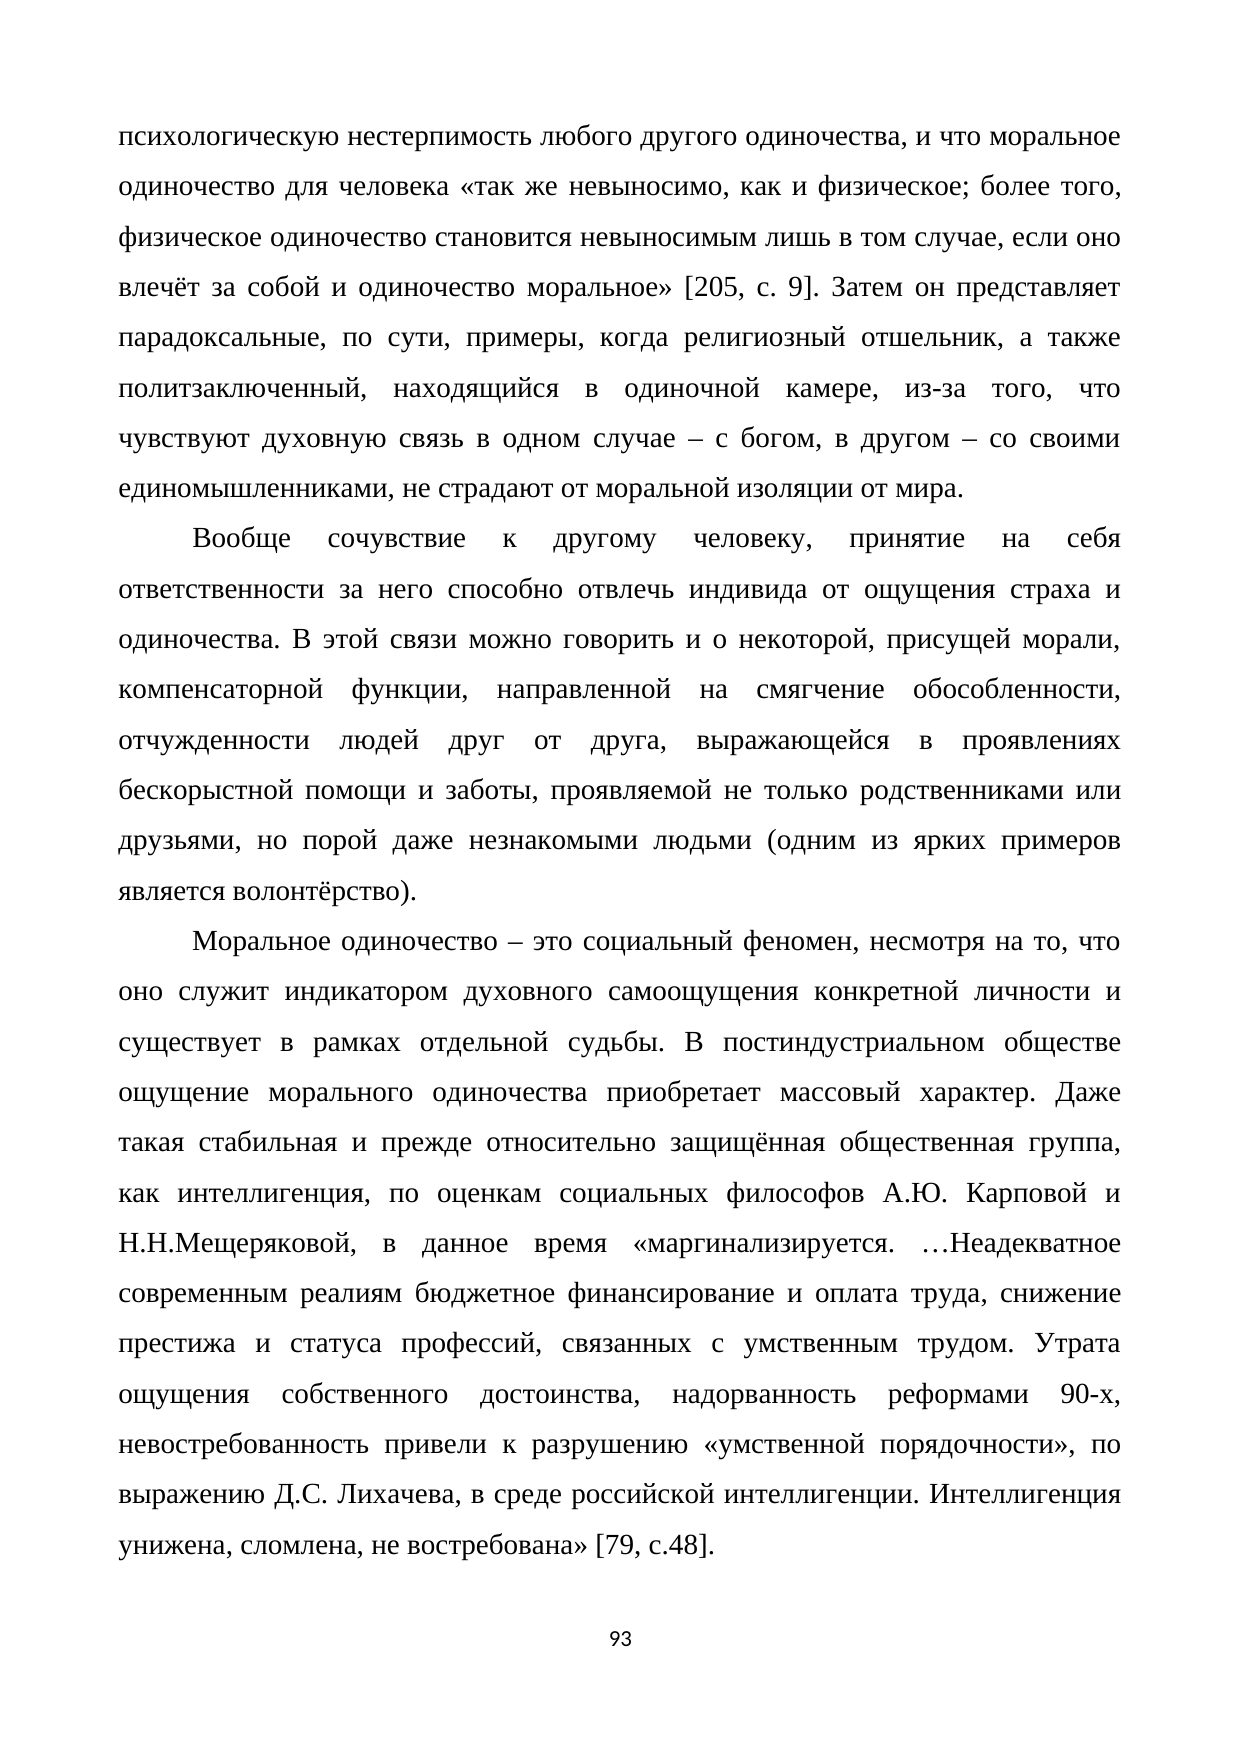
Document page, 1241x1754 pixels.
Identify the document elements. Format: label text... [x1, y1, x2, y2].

text Моральное одиночество – это социальный феномен, несмотря на то, что оно служит индикатором духовного самоощущения конкретной личности и существует в рамках отдельной судьбы. В постиндустриальном обществе ощущение морального одиночества приобретает массовый характер. Даже такая стабильная и прежде относительно защищённая общественная группа, как интеллигенция, по оценкам социальных философов А.Ю. Карповой и Н.Н.Мещеряковой, в данное время «маргинализируется. …Неадекватное современным реалиям бюджетное финансирование и оплата труда, снижение престижа и статуса профессий, связанных с умственным трудом. Утрата ощущения собственного достоинства, надорванность реформами 90-х, невостребованность привели к разрушению «умственной порядочности», по выражению Д.С. Лихачева, в среде российской интеллигенции. Интеллигенция унижена, сломлена, не востребована» [79, с.48]. [118, 923, 1122, 1560]
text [118, 118, 1122, 504]
text Вообще сочувствие к другому человеку, принятие на себя ответственности за него способно отвлечь индивида от ощущения страха и одиночества. В этой связи можно говорить и о некоторой, присущей морали, компенсаторной функции, направленной на смягчение обособленности, отчужденности людей друг от друга, выражающейся в проявлениях бескорыстной помощи и заботы, проявляемой не только родственниками или друзьями, но порой даже незнакомыми людьми (одним из ярких примеров является волонтёрство). [118, 521, 1122, 906]
